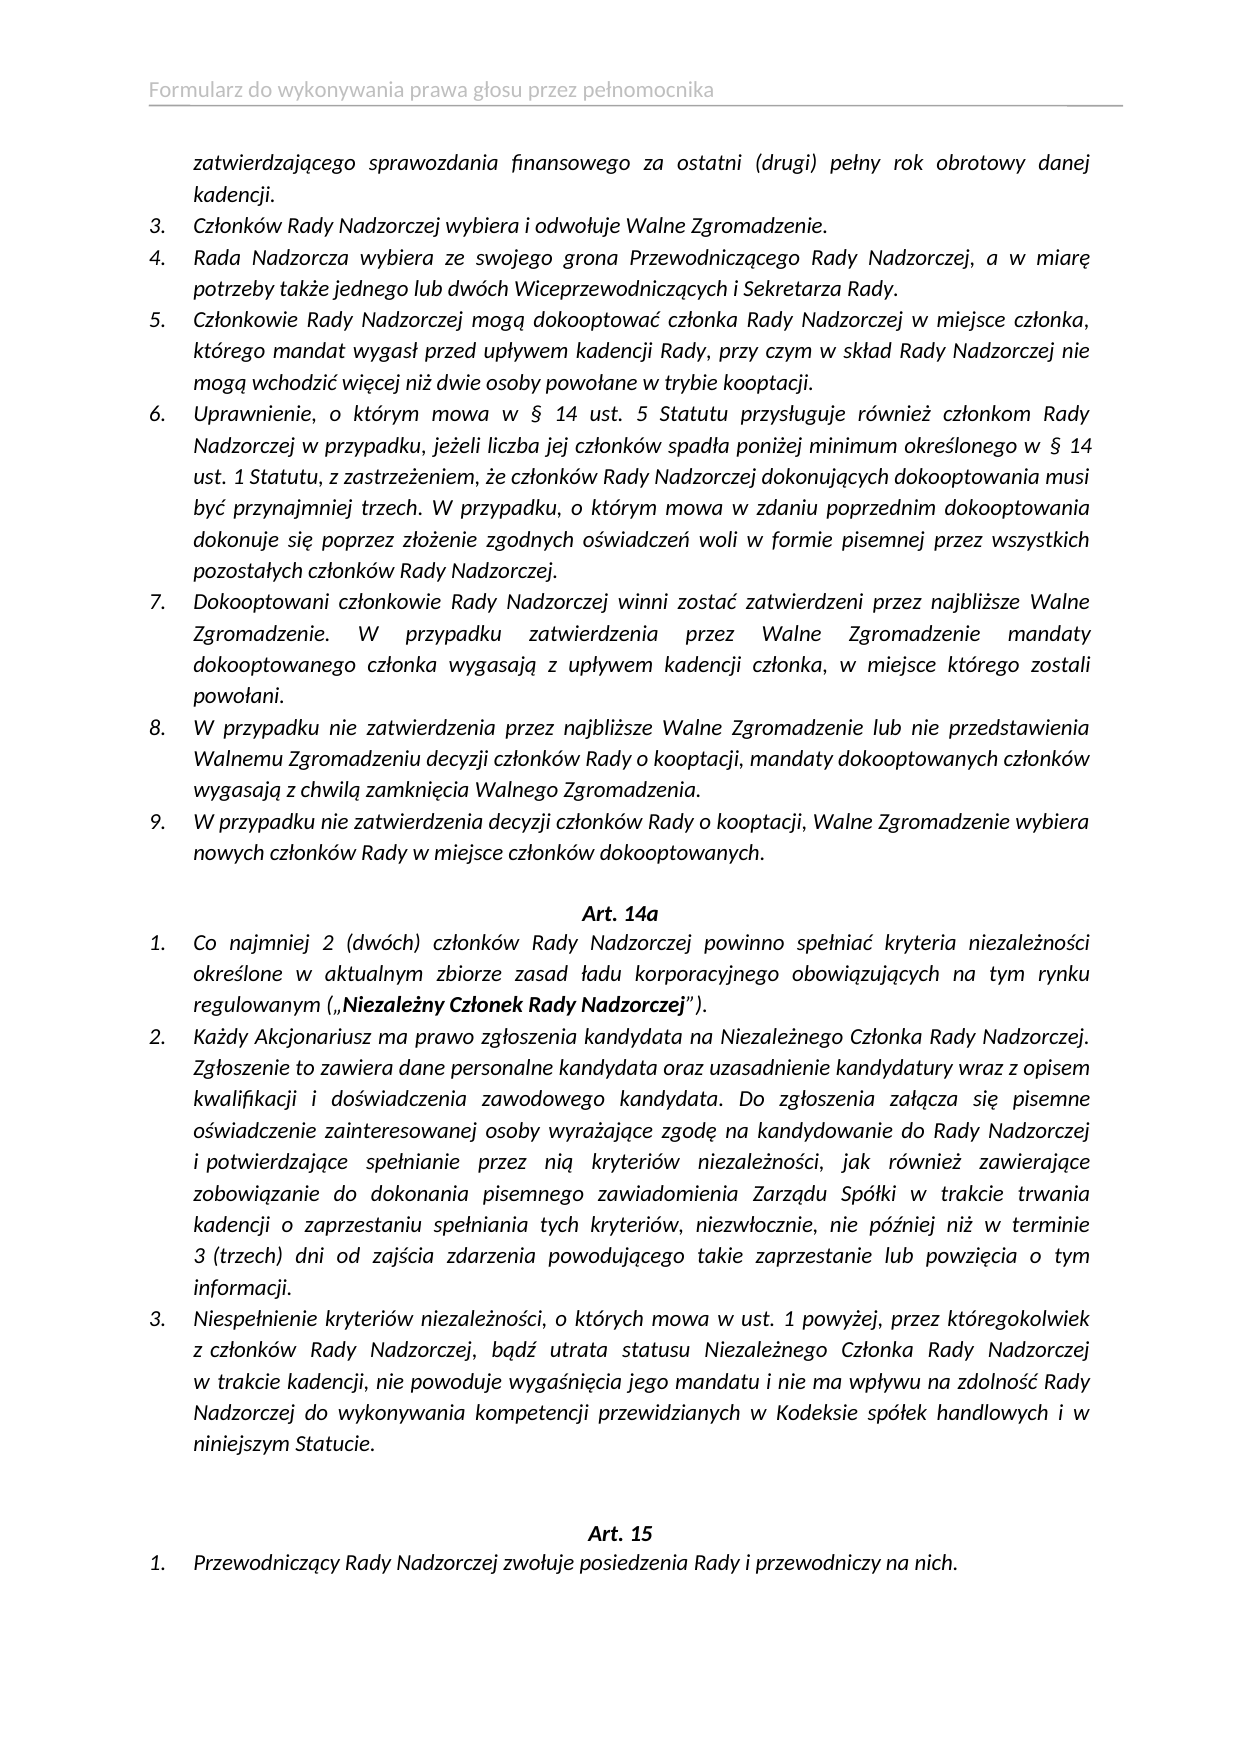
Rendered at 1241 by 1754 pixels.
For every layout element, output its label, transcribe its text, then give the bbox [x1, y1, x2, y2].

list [149, 148, 1094, 208]
list Co najmniej 2 (dwóch) członków Rady Nadzorczej powinno spełniać kryteria niezależności określone w aktualnym zbiorze zasad ładu korporacyjnego obowiązujących na tym rynku regulowanym („Niezależny Członek Rady Nadzorczej”). [149, 928, 1094, 1018]
list Niespełnienie kryteriów niezależności, o których mowa w ust. 1 powyżej, przez któregokolwiek z członków Rady Nadzorczej, bądź utrata statusu Niezależnego Członka Rady Nadzorczej w trakcie kadencji, nie powoduje wygaśnięcia jego mandatu i nie ma wpływu na zdolność Rady Nadzorczej do wykonywania kompetencji przewidzianych w Kodeksie spółek handlowych i w niniejszym Statucie. [149, 1304, 1094, 1457]
list Uprawnienie, o którym mowa w § 14 ust. 5 Statutu przysługuje również członkom Rady Nadzorczej w przypadku, jeżeli liczba jej członków spadła poniżej minimum określonego w § 14 ust. 1 Statutu, z zastrzeżeniem, że członków Rady Nadzorczej dokonujących dokooptowania musi być przynajmniej trzech. W przypadku, o którym mowa w zdaniu poprzednim dokooptowania dokonuje się poprzez złożenie zgodnych oświadczeń woli w formie pisemnej przez wszystkich pozostałych członków Rady Nadzorczej. [149, 399, 1094, 584]
list Członkowie Rady Nadzorczej mogą dokooptować członka Rady Nadzorczej w miejsce członka, którego mandat wygasł przed upływem kadencji Rady, przy czym w skład Rady Nadzorczej nie mogą wchodzić więcej niż dwie osoby powołane w trybie kooptacji. [149, 305, 1094, 396]
list Przewodniczący Rady Nadzorczej zwołuje posiedzenia Rady i przewodniczy na nich. [149, 1548, 1094, 1576]
list W przypadku nie zatwierdzenia decyzji członków Rady o kooptacji, Walne Zgromadzenie wybiera nowych członków Rady w miejsce członków dokooptowanych. [149, 807, 1094, 866]
text Art. 15 [149, 1519, 1094, 1547]
list Rada Nadzorcza wybiera ze swojego grona Przewodniczącego Rady Nadzorczej, a w miarę potrzeby także jednego lub dwóch Wiceprzewodniczących i Sekretarza Rady. [149, 243, 1094, 302]
list Członków Rady Nadzorczej wybiera i odwołuje Walne Zgromadzenie. [149, 211, 1094, 239]
list Każdy Akcjonariusz ma prawo zgłoszenia kandydata na Niezależnego Członka Rady Nadzorczej. Zgłoszenie to zawiera dane personalne kandydata oraz uzasadnienie kandydatury wraz z opisem kwalifikacji i doświadczenia zawodowego kandydata. Do zgłoszenia załącza się pisemne oświadczenie zainteresowanej osoby wyrażające zgodę na kandydowanie do Rady Nadzorczej i potwierdzające spełnianie przez nią kryteriów niezależności, jak również zawierające zobowiązanie do dokonania pisemnego zawiadomienia Zarządu Spółki w trakcie trwania kadencji o zaprzestaniu spełniania tych kryteriów, niezwłocznie, nie później niż w terminie 3 (trzech) dni od zajścia zdarzenia powodującego takie zaprzestanie lub powzięcia o tym informacji. [149, 1022, 1094, 1301]
text Art. 14a [149, 899, 1094, 927]
list W przypadku nie zatwierdzenia przez najbliższe Walne Zgromadzenie lub nie przedstawienia Walnemu Zgromadzeniu decyzji członków Rady o kooptacji, mandaty dokooptowanych członków wygasają z chwilą zamknięcia Walnego Zgromadzenia. [149, 713, 1094, 804]
list Dokooptowani członkowie Rady Nadzorczej winni zostać zatwierdzeni przez najbliższe Walne Zgromadzenie. W przypadku zatwierdzenia przez Walne Zgromadzenie mandaty dokooptowanego członka wygasają z upływem kadencji członka, w miejsce którego zostali powołani. [149, 587, 1094, 709]
